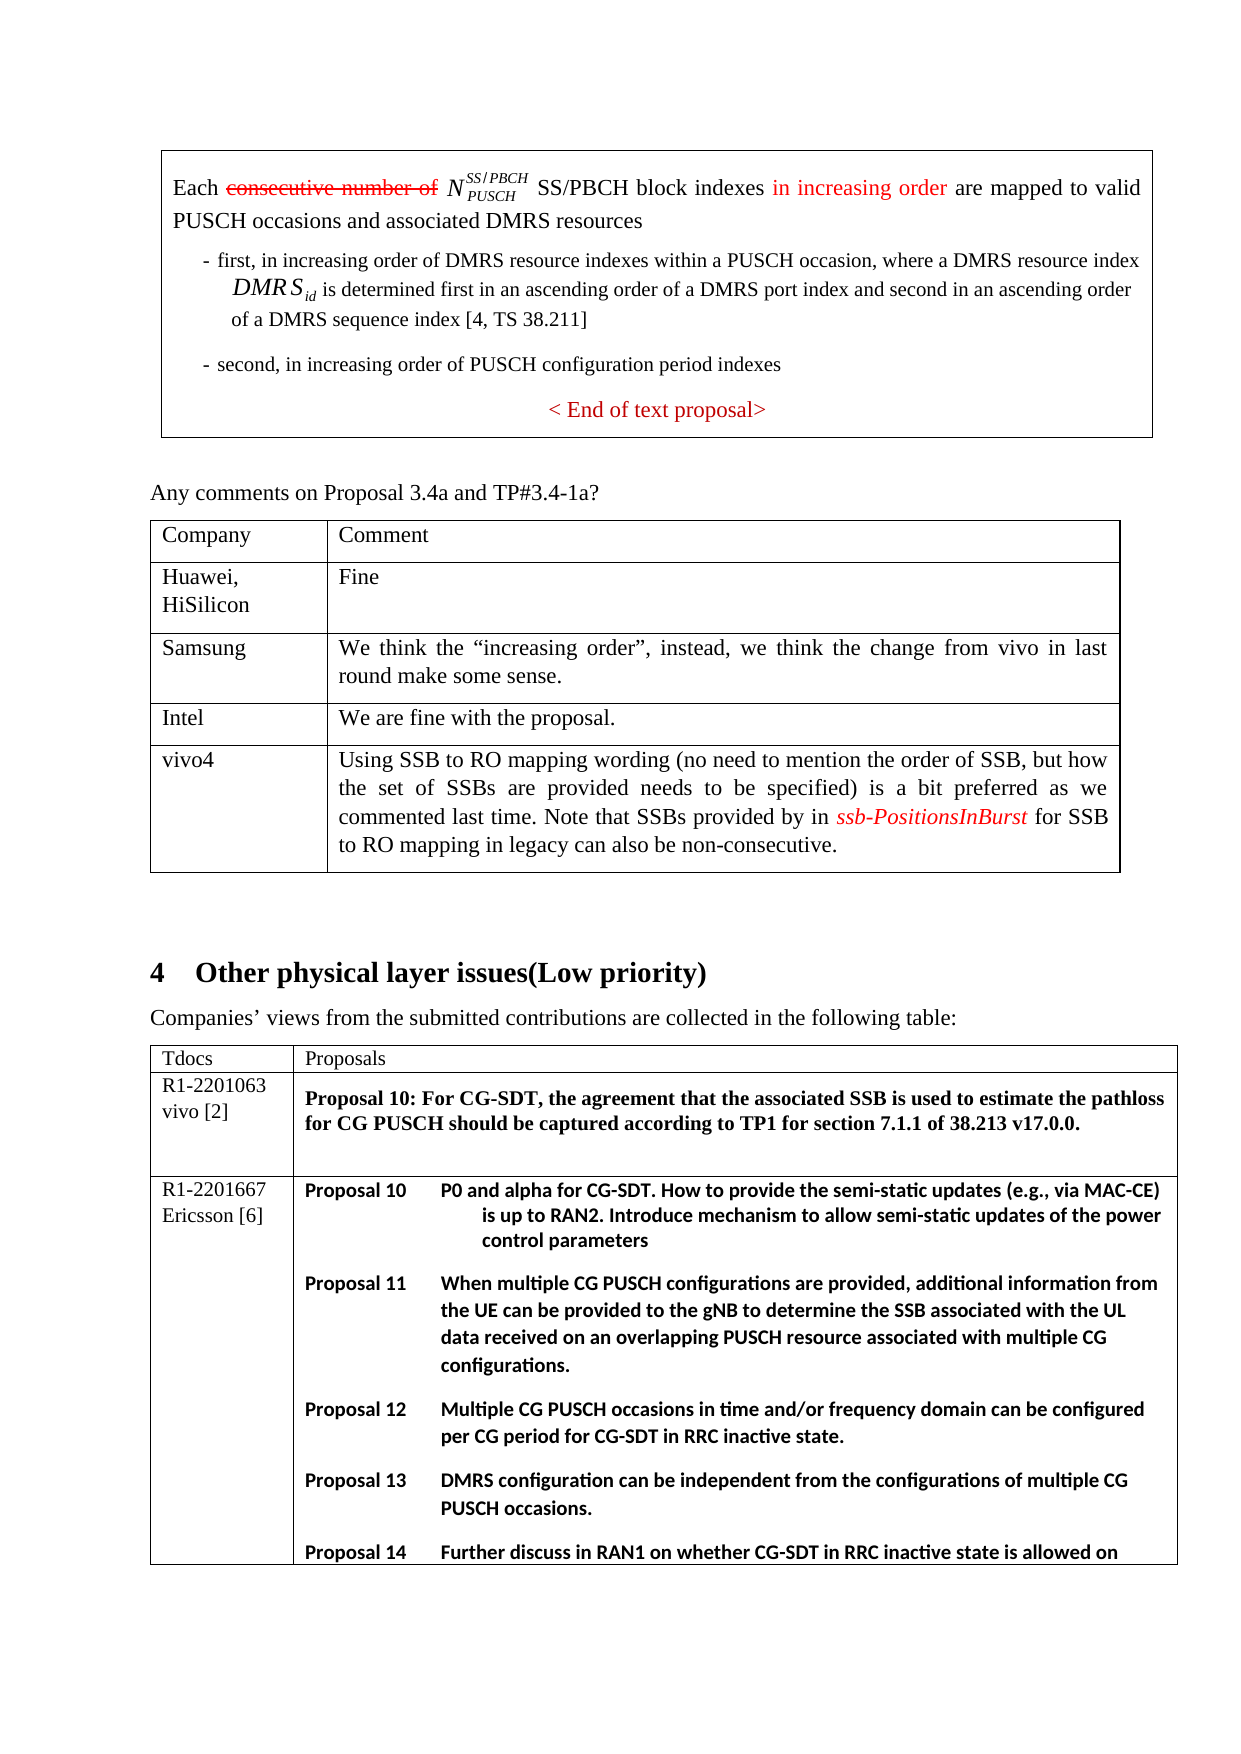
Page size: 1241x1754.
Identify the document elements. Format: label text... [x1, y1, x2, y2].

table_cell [151, 1177, 293, 1564]
table_cell Huawei, HiSilicon [151, 563, 327, 632]
table_cell vivo4 [151, 746, 327, 872]
text Any comments on Proposal 3.4a and TP#3.4-1a? [150, 479, 1120, 506]
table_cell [294, 1177, 1177, 1564]
table_cell Intel [151, 704, 327, 745]
table_cell We are fine with the proposal. [328, 704, 1119, 745]
text Companies’ views from the submitted contributions are collected in the following table: [150, 1004, 1120, 1030]
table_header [162, 151, 1152, 437]
table_header Proposals [294, 1046, 1177, 1072]
table_header Tdocs [151, 1046, 293, 1072]
table_cell Fine [328, 563, 1119, 632]
table_cell Using SSB to RO mapping wording (no need to mention the order of SSB, but how the set of SSBs are provided needs to be specified) is a bit preferred as we commented last time. Note that SSBs provided by in ssb-PositionsInBurst for SSB to RO mapping in legacy can also be non-consecutive. [328, 746, 1119, 872]
table_cell We think the “increasing order”, instead, we think the change from vivo in last round make some sense. [328, 634, 1119, 703]
table_header Company [151, 521, 327, 562]
table_cell Proposal 10: For CG-SDT, the agreement that the associated SSB is used to estimate the pathloss for CG PUSCH should be captured according to TP1 for section 7.1.1 of 38.213 v17.0.0. [294, 1073, 1177, 1176]
table_header Comment [328, 521, 1119, 562]
table_cell Samsung [151, 634, 327, 703]
subtitle Other physical layer issues(Low priority) [150, 955, 1120, 989]
table_cell R1-2201063 vivo [2] [151, 1073, 293, 1176]
